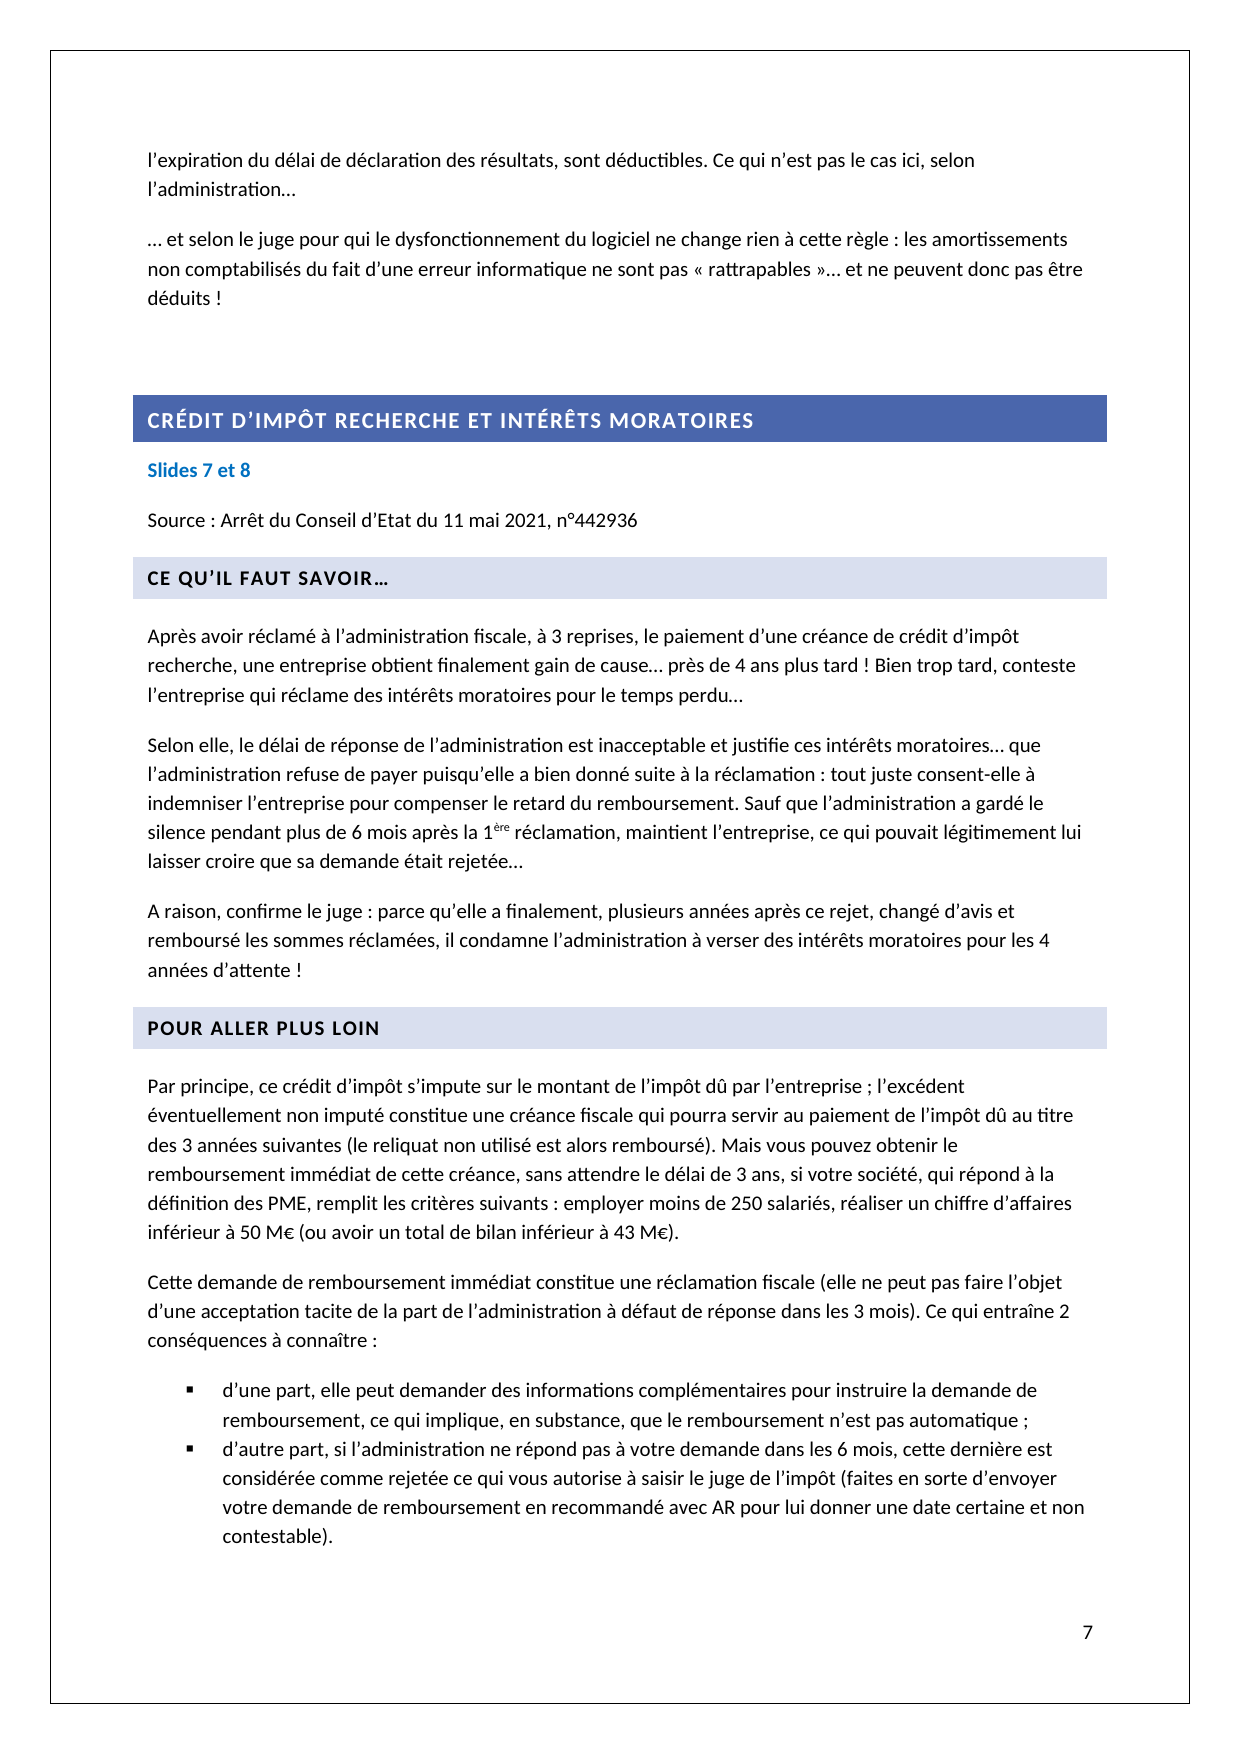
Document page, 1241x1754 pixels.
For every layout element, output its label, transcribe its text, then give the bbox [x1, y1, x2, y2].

text … et selon le juge pour qui le dysfonctionnement du logiciel ne change rien à cette règle : les amortissements non comptabilisés du fait d’une erreur informatique ne sont pas « rattrapables »… et ne peuvent donc pas être déduits ! [147, 227, 1093, 310]
text Selon elle, le délai de réponse de l’administration est inacceptable et justifie ces intérêts moratoires… que l’administration refuse de payer puisqu’elle a bien donné suite à la réclamation : tout juste consent-elle à indemniser l’entreprise pour compenser le retard du remboursement. Sauf que l’administration a gardé le silence pendant plus de 6 mois après la 1ère réclamation, maintient l’entreprise, ce qui pouvait légitimement lui laisser croire que sa demande était rejetée… [147, 732, 1093, 874]
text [147, 147, 1093, 202]
text Slides 7 et 8 [147, 457, 1093, 482]
text Cette demande de remboursement immédiat constitue une réclamation fiscale (elle ne peut pas faire l’objet d’une acceptation tacite de la part de l’administration à défaut de réponse dans les 3 mois). Ce qui entraîne 2 conséquences à connaître : [147, 1269, 1093, 1353]
subtitle ce qu’il faut savoir… [139, 563, 1101, 593]
text Après avoir réclamé à l’administration fiscale, à 3 reprises, le paiement d’une créance de crédit d’impôt recherche, une entreprise obtient finalement gain de cause… près de 4 ans plus tard ! Bien trop tard, conteste l’entreprise qui réclame des intérêts moratoires pour le temps perdu… [147, 623, 1093, 707]
text A raison, confirme le juge : parce qu’elle a finalement, plusieurs années après ce rejet, changé d’avis et remboursé les sommes réclamées, il condamne l’administration à verser des intérêts moratoires pour les 4 années d’attente ! [147, 898, 1093, 982]
text Source : Arrêt du Conseil d’Etat du 11 mai 2021, n°442936 [147, 507, 1093, 532]
subtitle POUR ALLER PLUS LOIN [139, 1013, 1101, 1043]
list d’autre part, si l’administration ne répond pas à votre demande dans les 6 mois, cette dernière est considérée comme rejetée ce qui vous autorise à saisir le juge de l’impôt (faites en sorte d’envoyer votre demande de remboursement en recommandé avec AR pour lui donner une date certaine et non contestable). [185, 1436, 1093, 1549]
text Par principe, ce crédit d’impôt s’impute sur le montant de l’impôt dû par l’entreprise ; l’excédent éventuellement non imputé constitue une créance fiscale qui pourra servir au paiement de l’impôt dû au titre des 3 années suivantes (le reliquat non utilisé est alors remboursé). Mais vous pouvez obtenir le remboursement immédiat de cette créance, sans attendre le délai de 3 ans, si votre société, qui répond à la définition des PME, remplit les critères suivants : employer moins de 250 salariés, réaliser un chiffre d’affaires inférieur à 50 M€ (ou avoir un total de bilan inférieur à 43 M€). [147, 1073, 1093, 1245]
list d’une part, elle peut demander des informations complémentaires pour instruire la demande de remboursement, ce qui implique, en substance, que le remboursement n’est pas automatique ; [185, 1378, 1093, 1432]
subtitle Crédit d’impôt recherche et intérêts moratoires [139, 402, 1101, 436]
